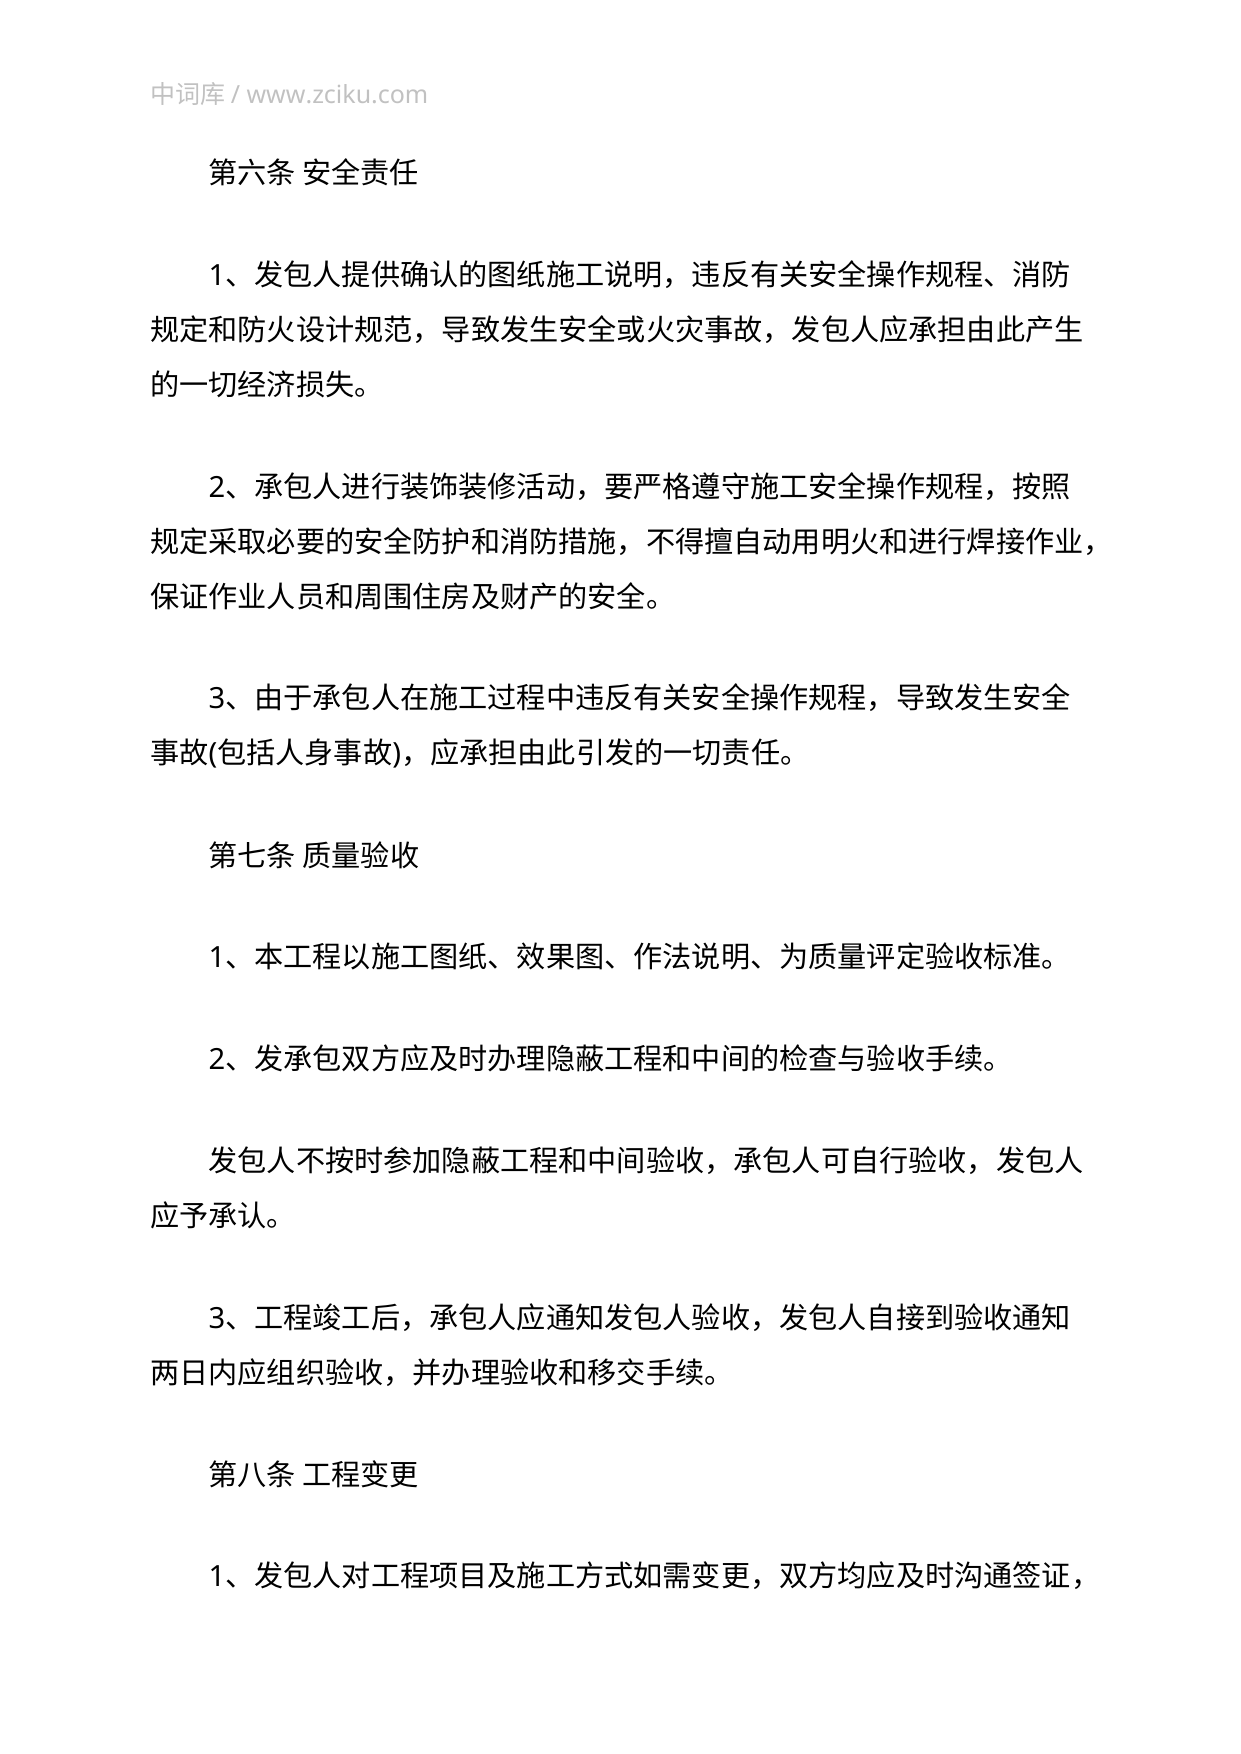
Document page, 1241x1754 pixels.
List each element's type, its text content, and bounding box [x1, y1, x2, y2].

text 2、发承包双方应及时办理隐蔽工程和中间的检查与验收手续。 [150, 1036, 1090, 1078]
text 3、由于承包人在施工过程中违反有关安全操作规程，导致发生安全事故(包括人身事故)，应承担由此引发的一切责任。 [150, 675, 1090, 772]
text 2、承包人进行装饰装修活动，要严格遵守施工安全操作规程，按照规定采取必要的安全防护和消防措施，不得擅自动用明火和进行焊接作业，保证作业人员和周围住房及财产的安全。 [150, 463, 1090, 616]
text 发包人不按时参加隐蔽工程和中间验收，承包人可自行验收，发包人应予承认。 [150, 1138, 1090, 1235]
text 第八条 工程变更 [150, 1451, 1090, 1493]
text 第六条 安全责任 [150, 150, 1090, 192]
text 3、工程竣工后，承包人应通知发包人验收，发包人自接到验收通知两日内应组织验收，并办理验收和移交手续。 [150, 1294, 1090, 1392]
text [150, 1553, 1090, 1595]
text 1、本工程以施工图纸、效果图、作法说明、为质量评定验收标准。 [150, 934, 1090, 976]
text 第七条 质量验收 [150, 832, 1090, 874]
text 1、发包人提供确认的图纸施工说明，违反有关安全操作规程、消防规定和防火设计规范，导致发生安全或火灾事故，发包人应承担由此产生的一切经济损失。 [150, 252, 1090, 404]
